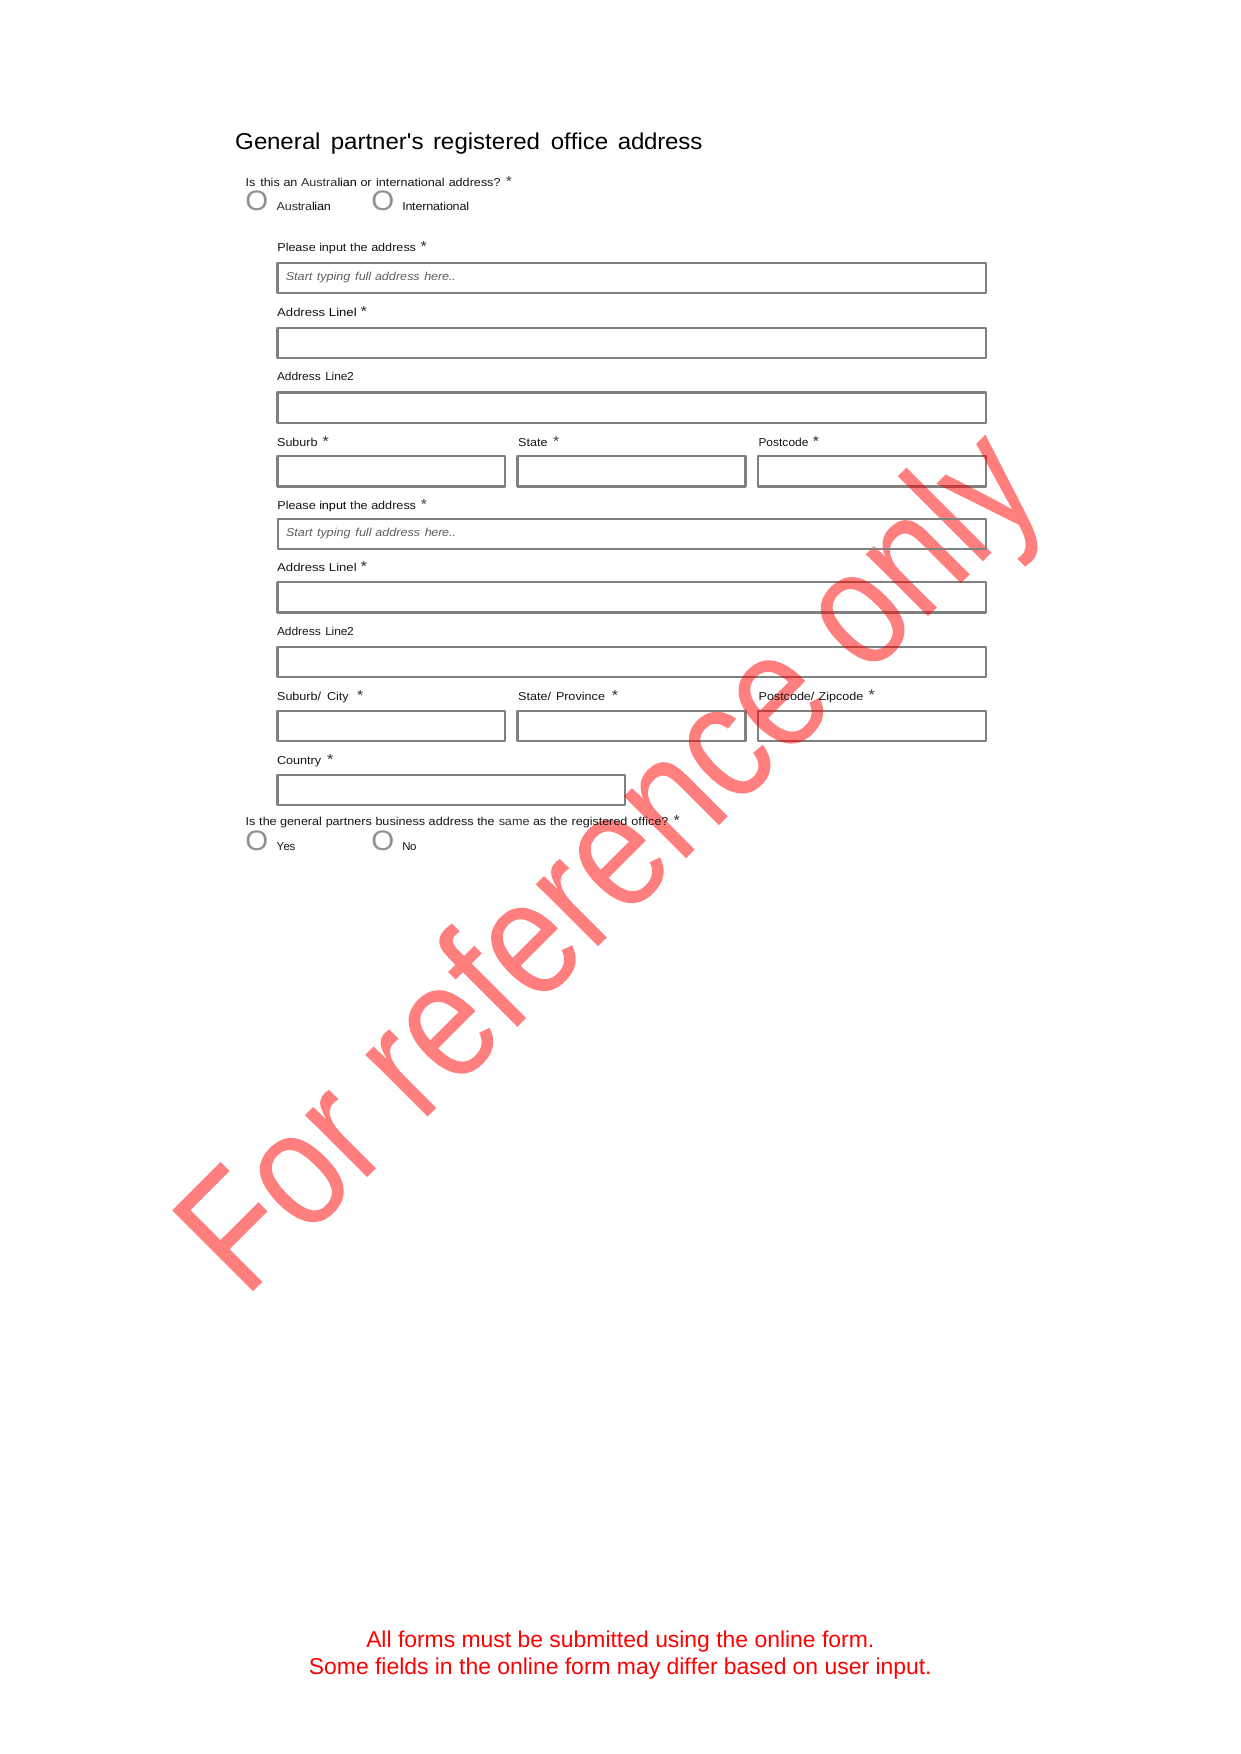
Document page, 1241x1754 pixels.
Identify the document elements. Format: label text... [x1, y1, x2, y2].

text O Yes O No [245, 828, 1065, 856]
text Is the general partners business address the same as the registered office? * [245, 780, 1065, 828]
text Suburb/ City * State/ Province * Postcode/ Zipcode * [277, 652, 1065, 704]
text Country * [277, 716, 1065, 767]
text Please input the address * [277, 238, 1065, 255]
text Please input the address * [277, 462, 1065, 512]
text Address Line2 [277, 590, 1065, 637]
text Address Linel * [277, 558, 1065, 574]
text Is this an Australian or international address? * [245, 175, 1065, 189]
subtitle General partner's registered office address [235, 128, 1065, 154]
text Address Linel * [277, 268, 1065, 320]
text Suburb * State * Postcode * [277, 398, 1065, 449]
text O Australian O International [245, 189, 1065, 216]
text Address Line2 [277, 336, 1065, 383]
